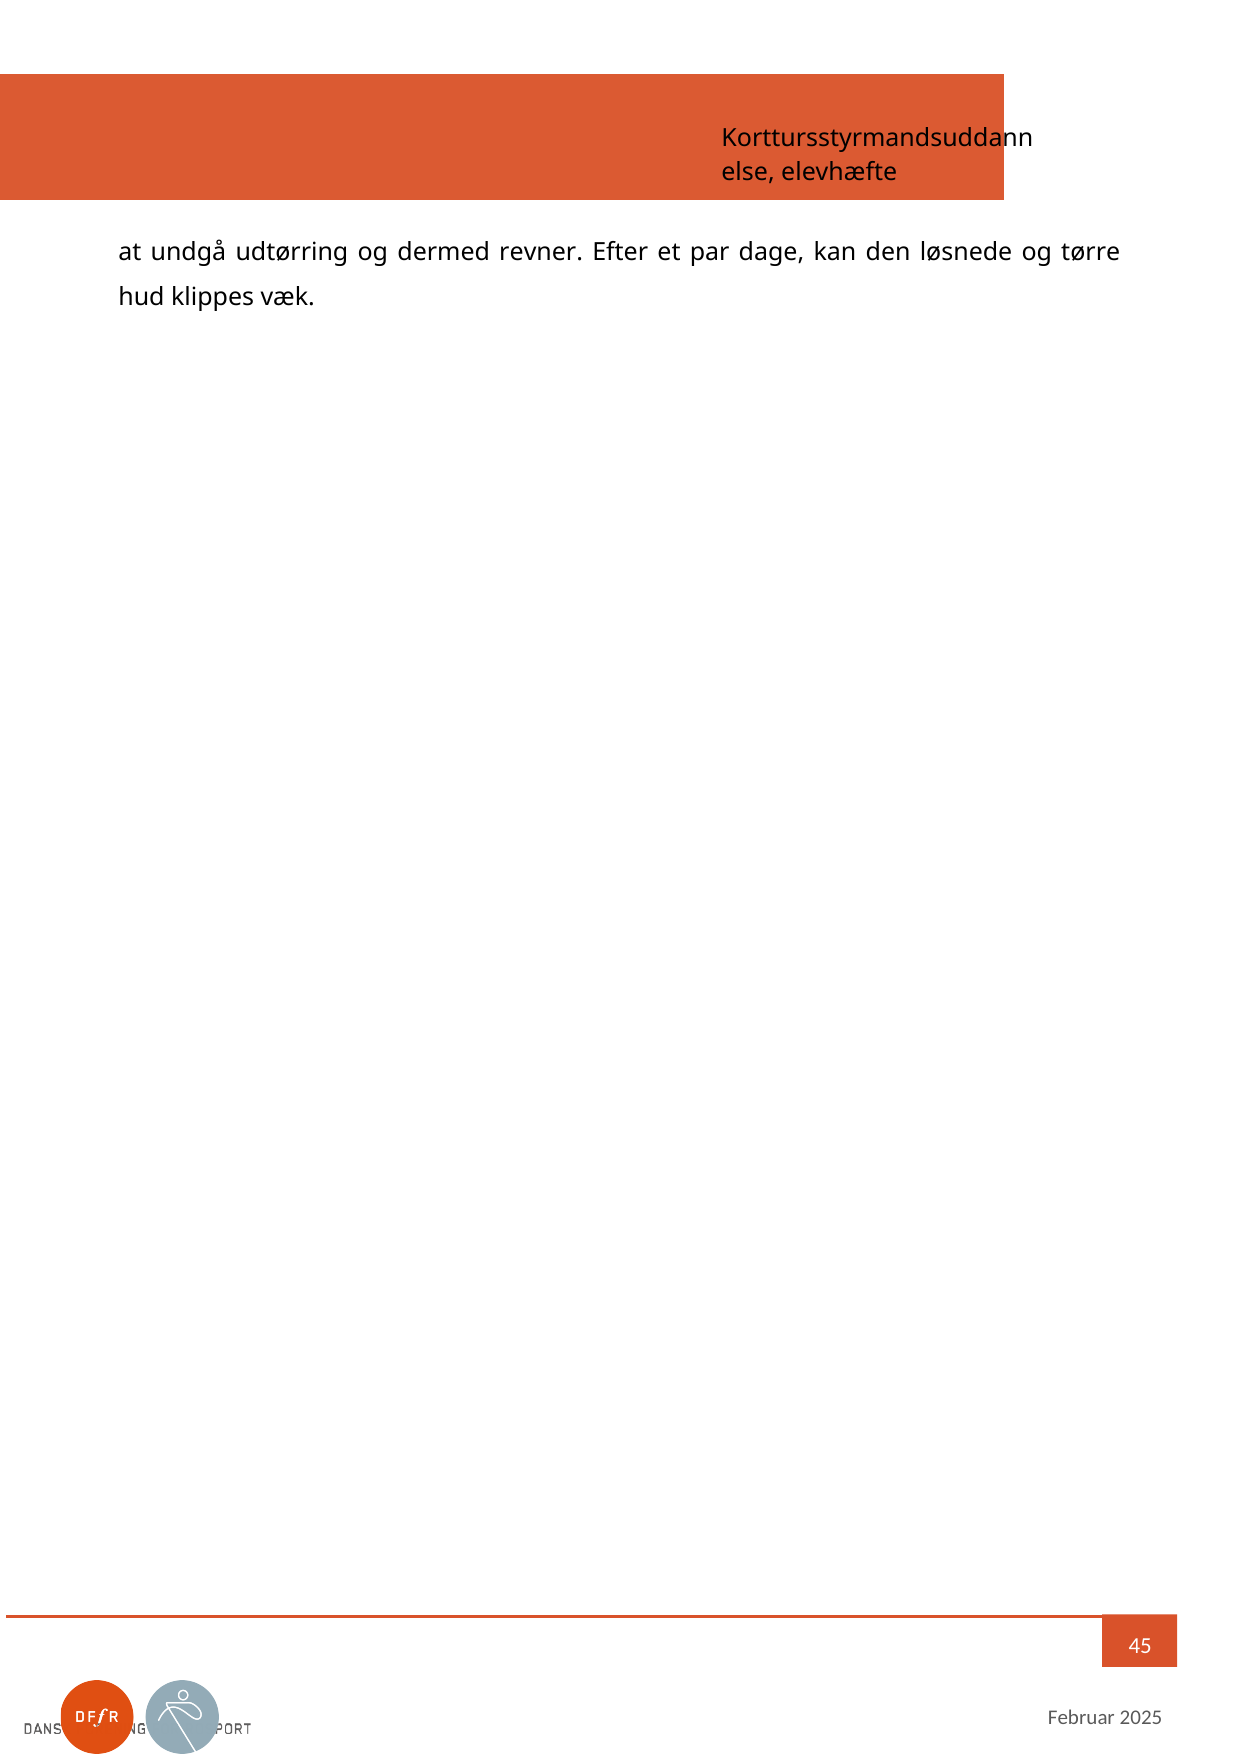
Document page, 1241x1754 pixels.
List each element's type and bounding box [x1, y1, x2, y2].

picture [24, 1680, 251, 1754]
text [118, 234, 1122, 312]
